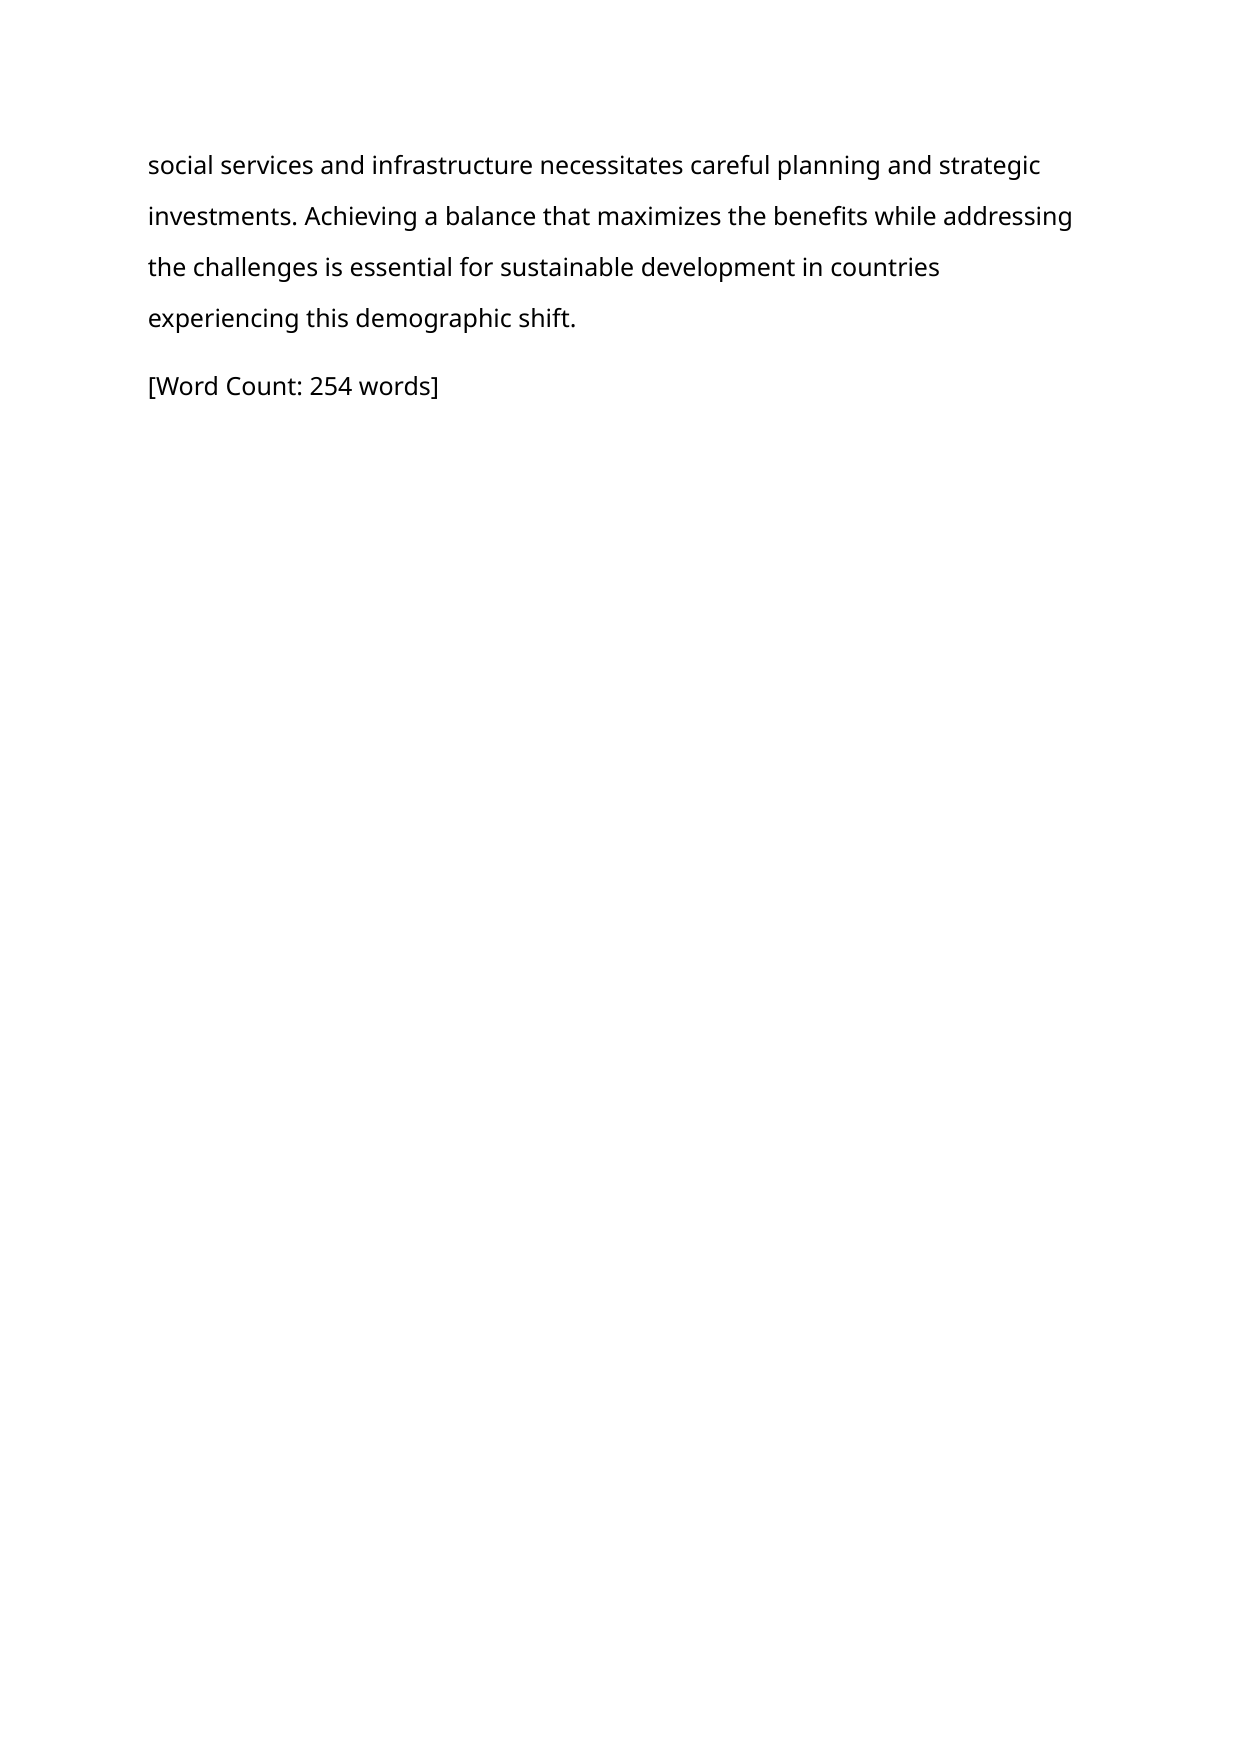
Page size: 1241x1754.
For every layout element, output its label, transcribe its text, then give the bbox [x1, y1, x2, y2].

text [148, 148, 1093, 335]
text [Word Count: 254 words] [148, 368, 1093, 402]
